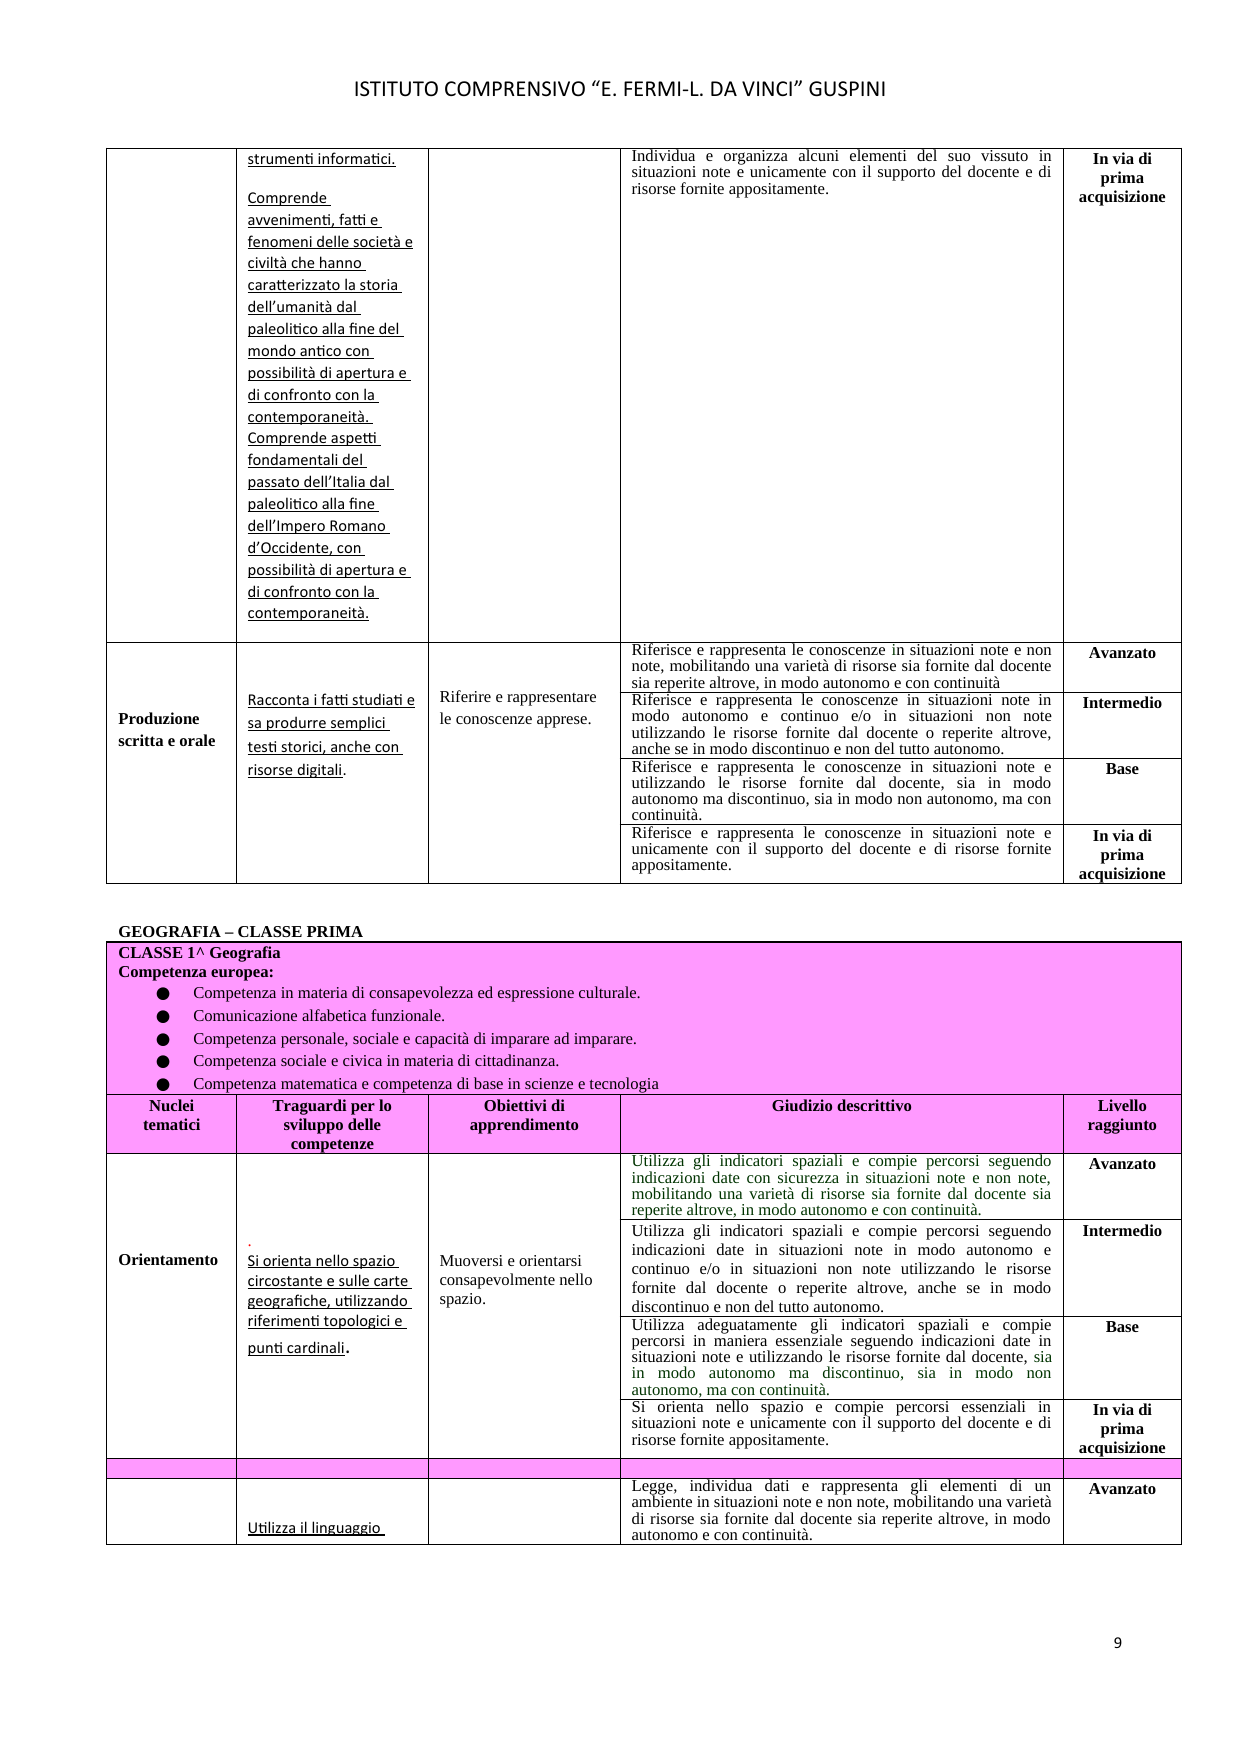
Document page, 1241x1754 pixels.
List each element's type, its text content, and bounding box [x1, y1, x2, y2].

table_cell Avanzato [1064, 1479, 1181, 1544]
table_cell In via di prima acquisizione [1064, 149, 1181, 642]
table_cell . Si orienta nello spazio circostante e sulle carte geografiche, utilizzando riferimenti topologici e punti cardinali. [237, 1154, 428, 1457]
table_cell Produzione scritta e orale [107, 643, 236, 883]
table_cell Legge, individua dati e rappresenta gli elementi di un ambiente in situazioni note e non note, mobilitando una varietà di risorse sia fornite dal docente sia reperite altrove, in modo autonomo e con continuità. [621, 1479, 1063, 1544]
table_cell Giudizio descrittivo [621, 1095, 1063, 1153]
table_cell Si orienta nello spazio e compie percorsi essenziali in situazioni note e unicamente con il supporto del docente e di risorse fornite appositamente. [621, 1400, 1063, 1457]
table_cell Racconta i fatti studiati e sa produrre semplici testi storici, anche con risorse digitali. [237, 643, 428, 883]
table_cell Traguardi per lo sviluppo delle competenze [237, 1095, 428, 1153]
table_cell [429, 1479, 620, 1544]
table_cell Utilizza gli indicatori spaziali e compie percorsi seguendo indicazioni date con sicurezza in situazioni note e non note, mobilitando una varietà di risorse sia fornite dal docente sia reperite altrove, in modo autonomo e con continuità. [621, 1154, 1063, 1219]
table_cell Livello raggiunto [1064, 1095, 1181, 1153]
table_cell [621, 1459, 1063, 1478]
table_cell Riferisce e rappresenta le conoscenze in situazioni note e unicamente con il supporto del docente e di risorse fornite appositamente. [621, 825, 1063, 883]
table_cell Intermedio [1064, 693, 1181, 758]
table_cell [237, 1459, 428, 1478]
table_cell [429, 1459, 620, 1478]
table_cell [107, 1459, 236, 1478]
table_cell [1064, 1459, 1181, 1478]
table_cell Base [1064, 759, 1181, 824]
table_cell Individua e organizza alcuni elementi del suo vissuto in situazioni note e unicamente con il supporto del docente e di risorse fornite appositamente. [621, 149, 1063, 642]
table_cell Riferisce e rappresenta le conoscenze in situazioni note e non note, mobilitando una varietà di risorse sia fornite dal docente sia reperite altrove, in modo autonomo e con continuità [621, 643, 1063, 692]
table_cell Base [1064, 1317, 1181, 1399]
table_cell Muoversi e orientarsi consapevolmente nello spazio. [429, 1154, 620, 1457]
text GEOGRAFIA – CLASSE PRIMA [118, 922, 1122, 941]
table_cell Intermedio [1064, 1220, 1181, 1316]
table_cell Utilizza gli indicatori spaziali e compie percorsi seguendo indicazioni date in situazioni note in modo autonomo e continuo e/o in situazioni non note utilizzando le risorse fornite dal docente o reperite altrove, anche se in modo discontinuo e non del tutto autonomo. [621, 1220, 1063, 1316]
table_cell In via di prima acquisizione [1064, 825, 1181, 883]
table_header CLASSE 1^ Geografia Competenza europea: Competenza in materia di consapevolezza ed espressione culturale. Comunicazione alfabetica funzionale. Competenza personale, sociale e capacità di imparare ad imparare. Competenza sociale e civica in materia di cittadinanza. Competenza matematica e competenza di base in scienze e tecnologia [107, 943, 1181, 1094]
table_cell Riferire e rappresentare le conoscenze apprese. [429, 643, 620, 883]
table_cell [237, 1479, 428, 1544]
table_cell Nuclei tematici [107, 1095, 236, 1153]
table_cell Riferisce e rappresenta le conoscenze in situazioni note e utilizzando le risorse fornite dal docente, sia in modo autonomo ma discontinuo, sia in modo non autonomo, ma con continuità. [621, 759, 1063, 824]
table_cell Obiettivi di apprendimento [429, 1095, 620, 1153]
table_cell Avanzato [1064, 1154, 1181, 1219]
table_cell Riferisce e rappresenta le conoscenze in situazioni note in modo autonomo e continuo e/o in situazioni non note utilizzando le risorse fornite dal docente o reperite altrove, anche se in modo discontinuo e non del tutto autonomo. [621, 693, 1063, 758]
table_cell Utilizza adeguatamente gli indicatori spaziali e compie percorsi in maniera essenziale seguendo indicazioni date in situazioni note e utilizzando le risorse fornite dal docente, sia in modo autonomo ma discontinuo, sia in modo non autonomo, ma con continuità. [621, 1317, 1063, 1399]
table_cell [107, 1479, 236, 1544]
table_cell Orientamento [107, 1154, 236, 1457]
table_cell In via di prima acquisizione [1064, 1400, 1181, 1457]
table_cell Avanzato [1064, 643, 1181, 692]
